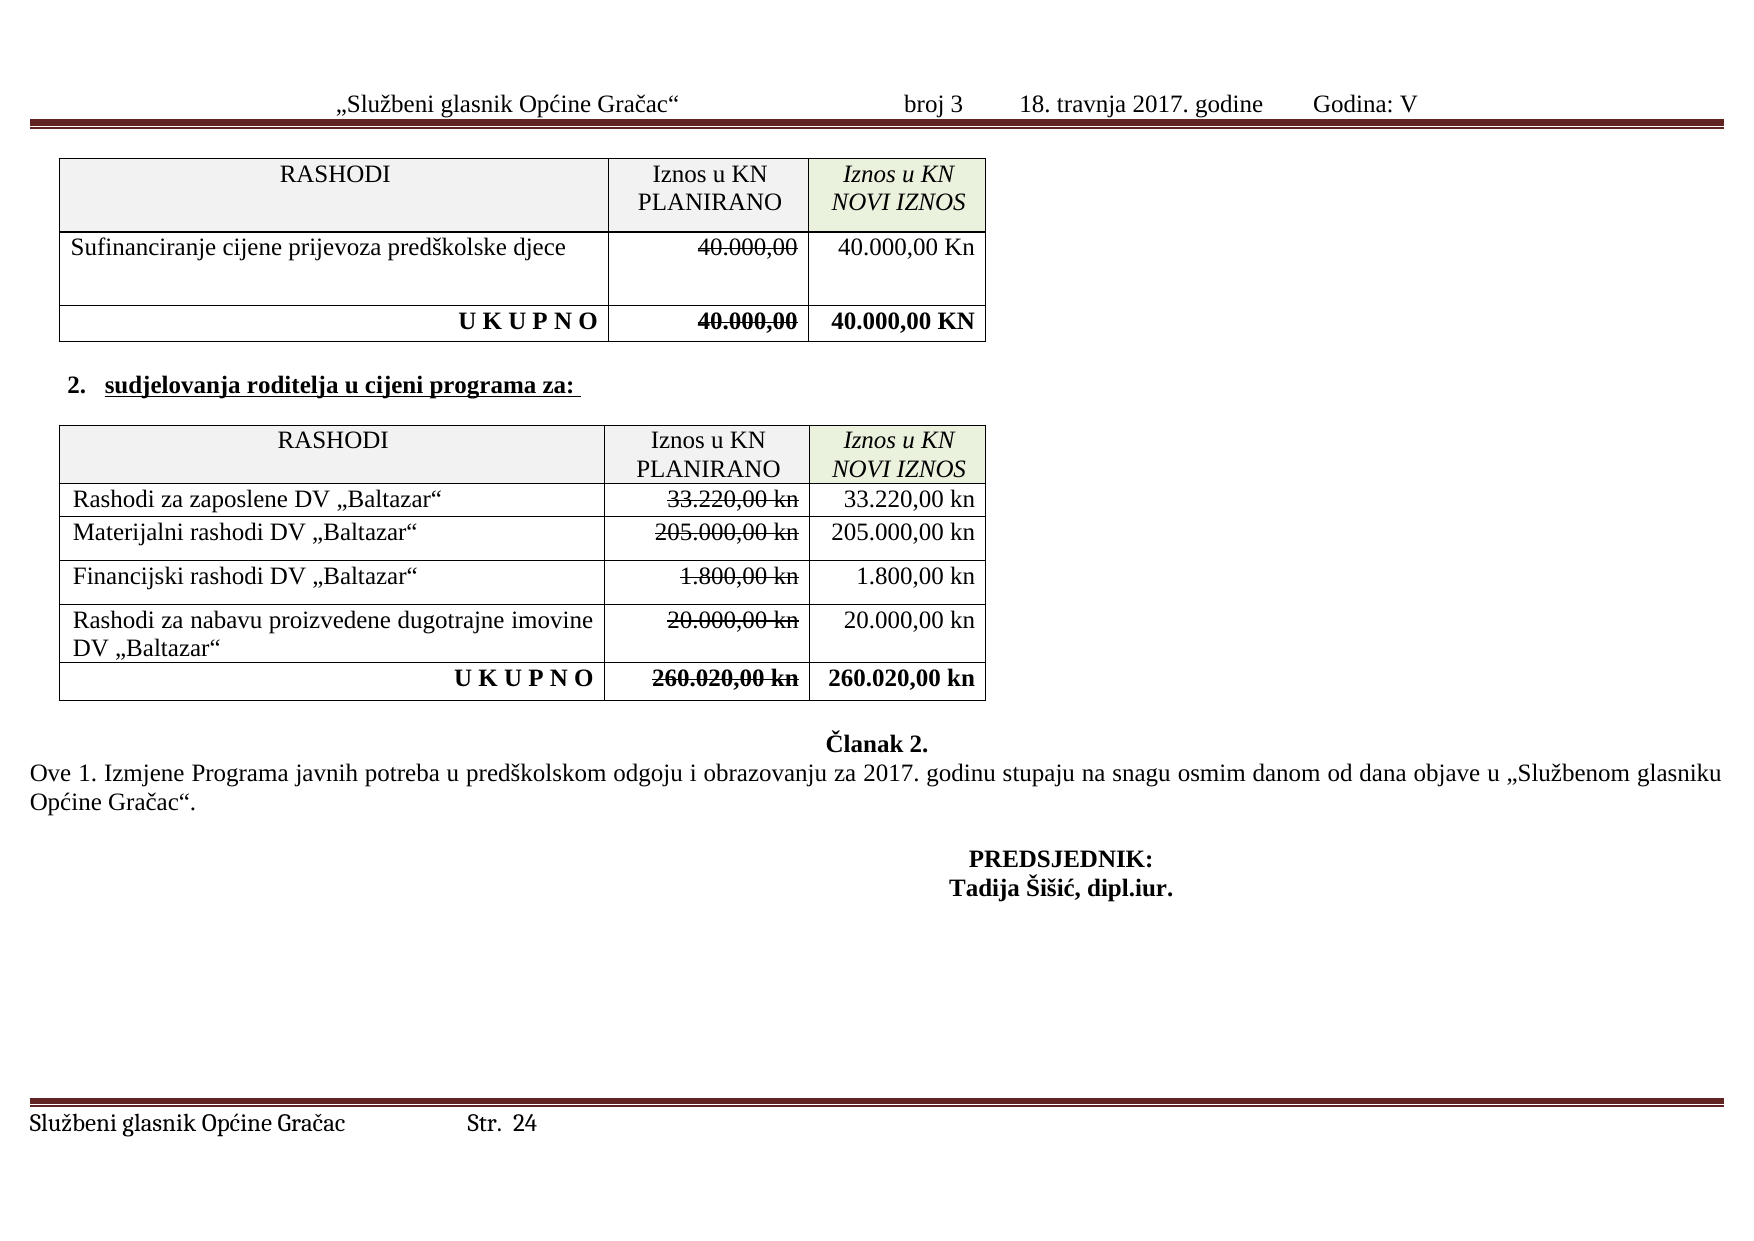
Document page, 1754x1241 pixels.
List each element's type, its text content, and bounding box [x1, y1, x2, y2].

table_cell Rashodi za zaposlene DV „Baltazar“ [60, 484, 604, 516]
table_cell Rashodi za nabavu proizvedene dugotrajne imovine DV „Baltazar“ [60, 605, 604, 662]
text PREDSJEDNIK: [29, 844, 1724, 873]
table_cell 20.000,00 kn [605, 605, 809, 662]
table_header RASHODI [60, 426, 604, 483]
text Ove 1. Izmjene Programa javnih potreba u predškolskom odgoju i obrazovanju za 2017. godinu stupaju na snagu osmim danom od dana objave u „Službenom glasniku Općine Gračac“. [29, 758, 1724, 816]
table_header Iznos u KN NOVI IZNOS [809, 159, 985, 231]
table_cell 40.000,00 Kn [809, 233, 985, 305]
table_header Iznos u KN PLANIRANO [605, 426, 809, 483]
table_cell 33.220,00 kn [605, 484, 809, 516]
table_cell 260.020,00 kn [605, 663, 809, 700]
table_cell 1.800,00 kn [810, 561, 985, 604]
table_cell 33.220,00 kn [810, 484, 985, 516]
table_header RASHODI [60, 159, 608, 231]
table_header Iznos u KN PLANIRANO [609, 159, 808, 231]
table_cell Materijalni rashodi DV „Baltazar“ [60, 517, 604, 560]
table_cell 1.800,00 kn [605, 561, 809, 604]
table_cell 20.000,00 kn [810, 605, 985, 662]
table_header Iznos u KN NOVI IZNOS [810, 426, 985, 483]
text Članak 2. [29, 729, 1724, 758]
table_cell 205.000,00 kn [605, 517, 809, 560]
table_cell 40.000,00 [609, 233, 808, 305]
table_cell 260.020,00 kn [810, 663, 985, 700]
table_cell 40.000,00 KN [809, 306, 985, 341]
text Tadija Šišić, dipl.iur. [29, 873, 1724, 902]
table_cell Financijski rashodi DV „Baltazar“ [60, 561, 604, 604]
table_cell Sufinanciranje cijene prijevoza predškolske djece [60, 233, 608, 305]
table_cell 205.000,00 kn [810, 517, 985, 560]
table_cell U K U P N O [60, 663, 604, 700]
list sudjelovanja roditelja u cijeni programa za: [67, 371, 1724, 399]
table_cell U K U P N O [60, 306, 608, 341]
table_cell 40.000,00 [609, 306, 808, 341]
